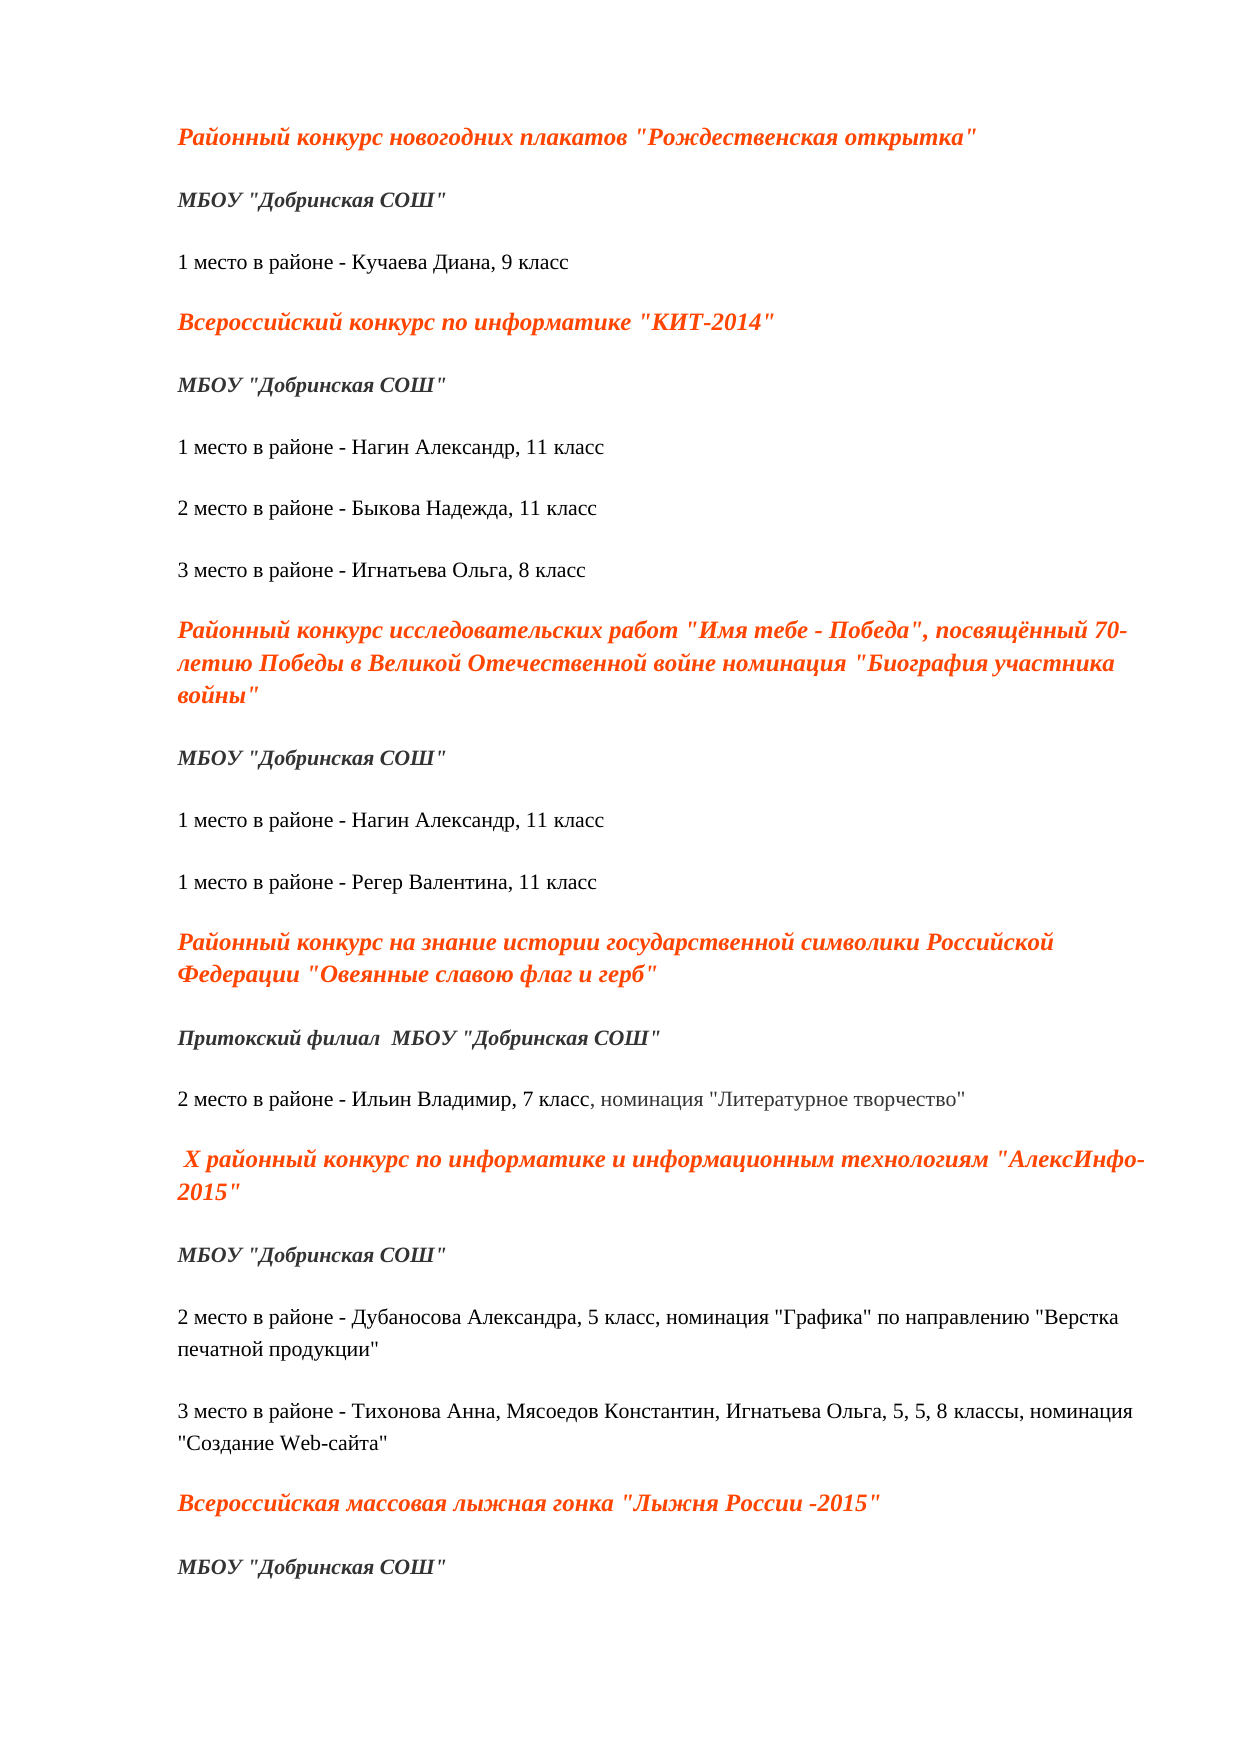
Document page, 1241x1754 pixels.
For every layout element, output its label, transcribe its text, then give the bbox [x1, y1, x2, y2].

text МБОУ "Добринская СОШ" [177, 180, 1152, 212]
text Районный конкурс новогодних плакатов "Рождественская открытка" [177, 118, 1152, 151]
text Районный конкурс на знание истории государственной символики Российской Федерации "Овеянные славою флаг и герб" [177, 923, 1152, 988]
text 1 место в районе - Кучаева Диана, 9 класс [177, 241, 1152, 274]
text 1 место в районе - Регер Валентина, 11 класс [177, 861, 1152, 894]
text 3 место в районе - Игнатьева Ольга, 8 класс [177, 550, 1152, 582]
text Притокский филиал МБОУ "Добринская СОШ" [177, 1017, 1152, 1050]
text Всероссийская массовая лыжная гонка "Лыжня России -2015" [177, 1485, 1152, 1517]
text МБОУ "Добринская СОШ" [177, 1546, 1152, 1579]
text 3 место в районе - Тихонова Анна, Мясоедов Константин, Игнатьева Ольга, 5, 5, 8 классы, номинация "Создание Web-сайта" [177, 1391, 1152, 1456]
text МБОУ "Добринская СОШ" [177, 738, 1152, 771]
text 1 место в районе - Нагин Александр, 11 класс [177, 426, 1152, 459]
text 1 место в районе - Нагин Александр, 11 класс [177, 800, 1152, 832]
text МБОУ "Добринская СОШ" [177, 365, 1152, 397]
text Районный конкурс исследовательских работ "Имя тебе - Победа", посвящённый 70-летию Победы в Великой Отечественной войне номинация "Биография участника войны" [177, 611, 1152, 709]
text 2 место в районе - Дубаносова Александра, 5 класс, номинация "Графика" по направлению "Верстка печатной продукции" [177, 1296, 1152, 1361]
text X районный конкурс по информатике и информационным технологиям "АлексИнфо-2015" [177, 1141, 1152, 1206]
text Всероссийский конкурс по информатике "КИТ-2014" [177, 303, 1152, 336]
text 2 место в районе - Ильин Владимир, 7 класс, номинация "Литературное творчество" [177, 1079, 1152, 1111]
text 2 место в районе - Быкова Надежда, 11 класс [177, 488, 1152, 521]
text МБОУ "Добринская СОШ" [177, 1235, 1152, 1267]
